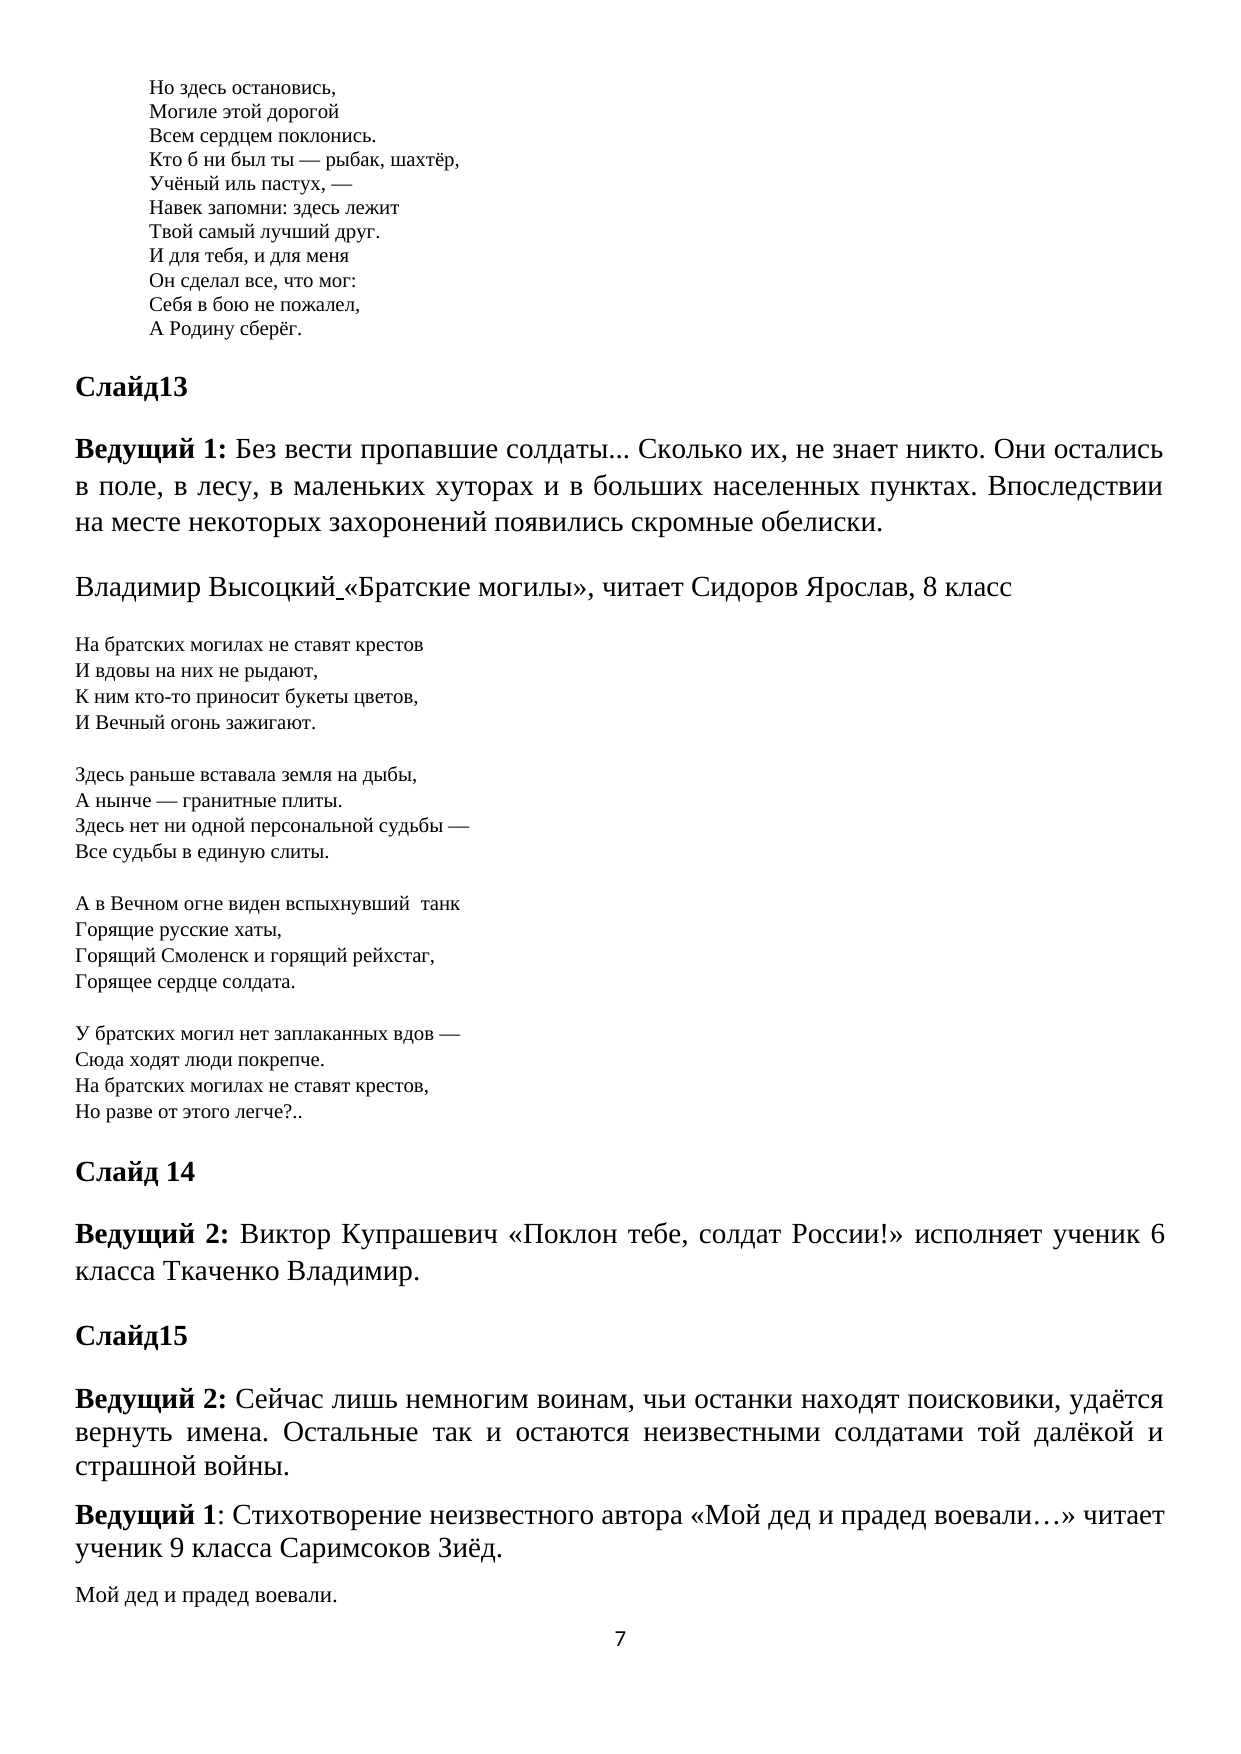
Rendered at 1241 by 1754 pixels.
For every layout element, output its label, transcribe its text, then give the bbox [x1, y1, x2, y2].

text На братских могилах не ставят крестов И вдовы на них не рыдают, К ним кто-то приносит букеты цветов, И Вечный огонь зажигают. Здесь раньше вставала земля на дыбы, А нынче — гранитные плиты. Здесь нет ни одной персональной судьбы — Все судьбы в единую слиты. А в Вечном огне виден вспыхнувший танк Горящие русские хаты, Горящий Смоленск и горящий рейхстаг, Горящее сердце солдата. У братских могил нет заплаканных вдов — Сюда ходят люди покрепче. На братских могилах не ставят крестов, Но разве от этого легче?.. [75, 632, 1165, 1123]
text А Родину сберёг. [75, 316, 1165, 340]
text Мой дед и прадед воевали. [75, 1581, 1165, 1607]
text Ведущий 1: Стихотворение неизвестного автора «Мой дед и прадед воевали…» читает ученик 9 класса Саримсоков Зиёд. [75, 1497, 1165, 1564]
text Слайд15 [75, 1318, 1165, 1352]
text Слайд13 [75, 369, 1165, 402]
text Кто б ни был ты — рыбак, шахтёр, [75, 147, 1165, 171]
text Ведущий 2: Сейчас лишь немногим воинам, чьи останки находят поисковики, удаётся вернуть имена. Остальные так и остаются неизвестными солдатами той далёкой и страшной войны. [75, 1381, 1165, 1481]
text Слайд 14 [75, 1154, 1165, 1187]
text Он сделал все, что мог: [75, 267, 1165, 292]
text Ведущий 1: Без вести пропавшие солдаты... Сколько их, не знает никто. Они остались в поле, в лесу, в маленьких хуторах и в больших населенных пунктах. Впоследствии на месте некоторых захоронений появились скромные обелиски. [75, 432, 1165, 537]
text Но здесь остановись, [75, 75, 1165, 99]
text Себя в бою не пожалел, [75, 292, 1165, 316]
text Учёный иль пастух, — [75, 171, 1165, 195]
text Всем сердцем поклонись. [75, 123, 1165, 147]
text Ведущий 2: Виктор Купрашевич «Поклон тебе, солдат России!» исполняет ученик 6 класса Ткаченко Владимир. [75, 1217, 1165, 1286]
text Твой самый лучший друг. [75, 219, 1165, 243]
text И для тебя, и для меня [75, 243, 1165, 267]
text Могиле этой дорогой [75, 99, 1165, 123]
text Владимир Высоцкий «Братские могилы», читает Сидоров Ярослав, 8 класс [75, 569, 1165, 603]
text Навек запомни: здесь лежит [75, 195, 1165, 219]
